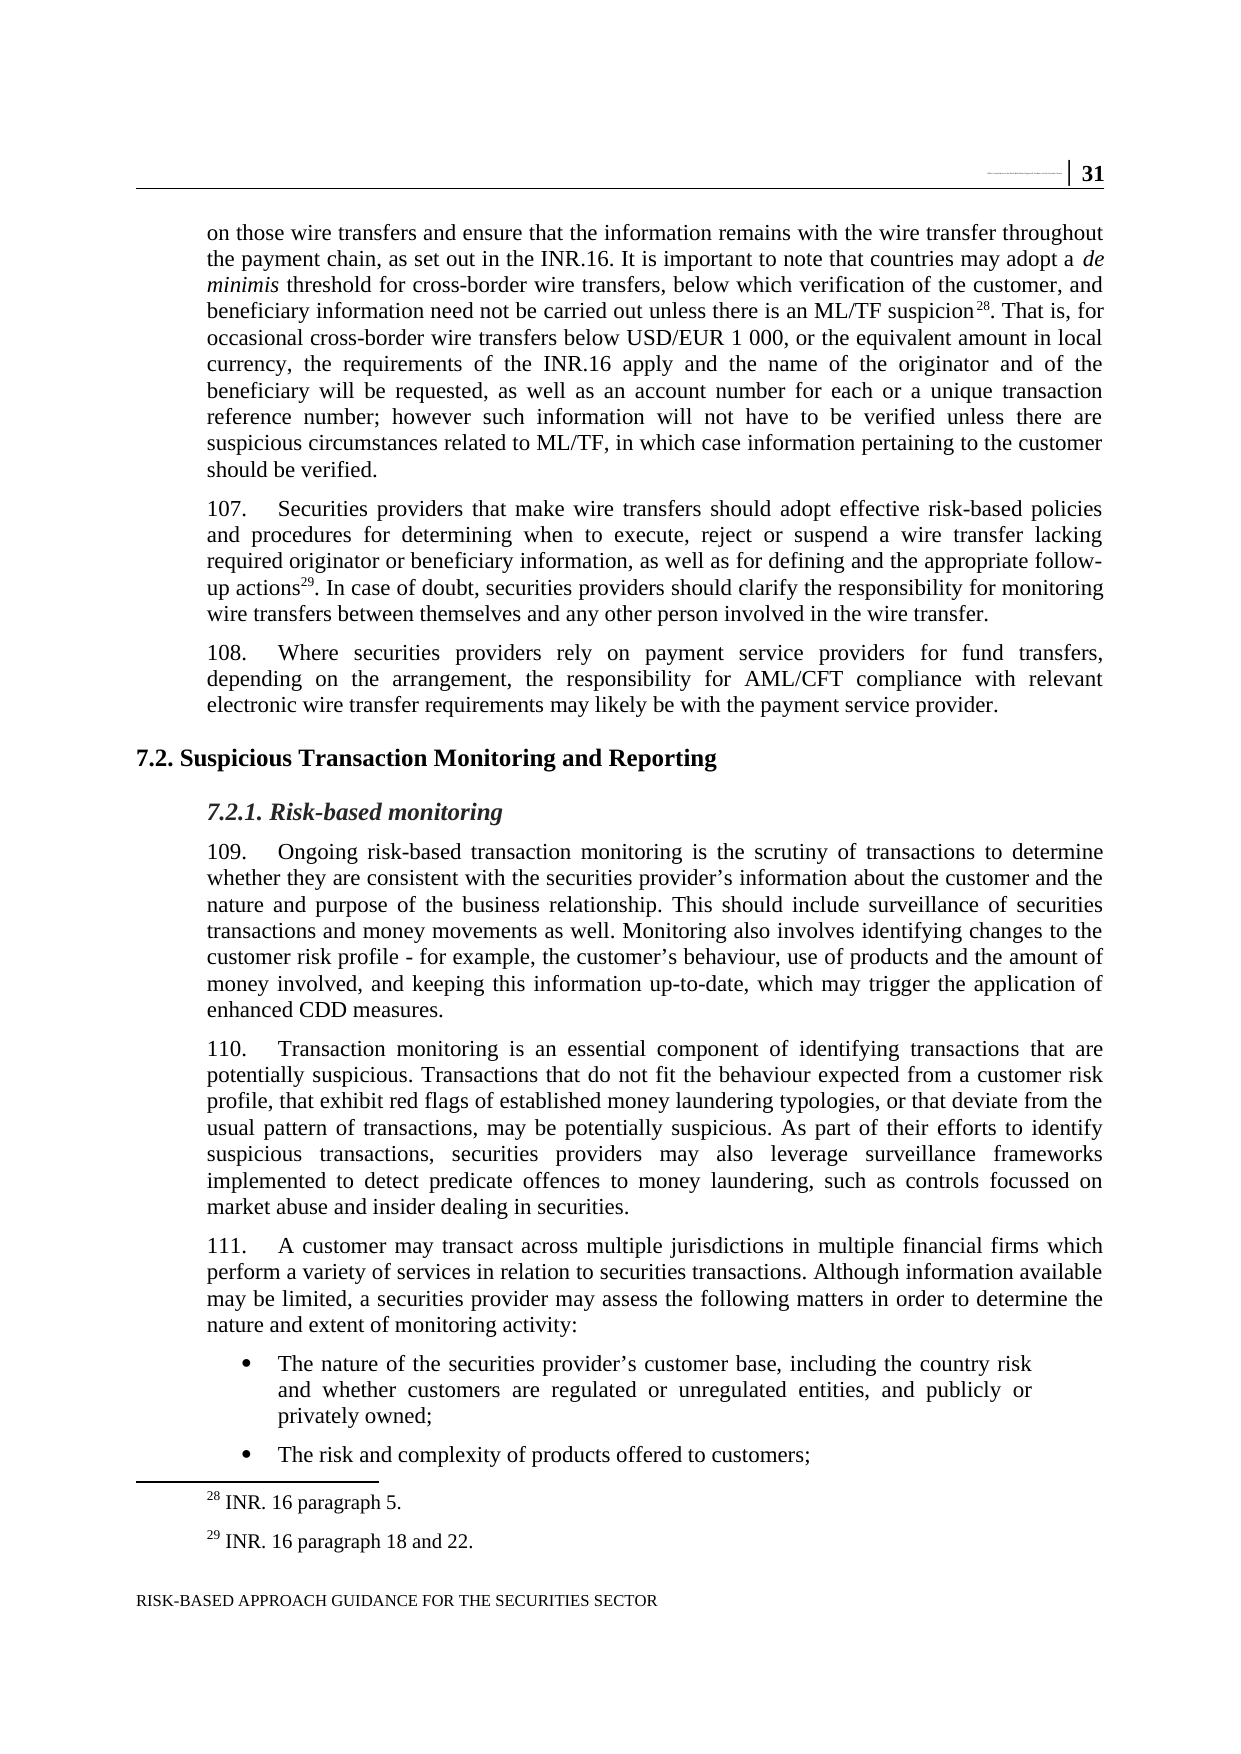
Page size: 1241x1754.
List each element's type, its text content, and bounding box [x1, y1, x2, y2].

subtitle Risk-based monitoring [207, 797, 1033, 825]
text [207, 218, 1104, 482]
list The risk and complexity of products offered to customers; [242, 1441, 1033, 1468]
text Transaction monitoring is an essential component of identifying transactions that are potentially suspicious. Transactions that do not fit the behaviour expected from a customer risk profile, that exhibit red flags of established money laundering typologies, or that deviate from the usual pattern of transactions, may be potentially suspicious. As part of their efforts to identify suspicious transactions, securities providers may also leverage surveillance frameworks implemented to detect predicate offences to money laundering, such as controls focussed on market abuse and insider dealing in securities. [207, 1035, 1104, 1219]
subtitle Suspicious Transaction Monitoring and Reporting [136, 743, 1033, 772]
text Where securities providers rely on payment service providers for fund transfers, depending on the arrangement, the responsibility for AML/CFT compliance with relevant electronic wire transfer requirements may likely be with the payment service provider. [207, 639, 1104, 718]
list The nature of the securities provider’s customer base, including the country risk and whether customers are regulated or unregulated entities, and publicly or privately owned; [242, 1350, 1033, 1429]
text Ongoing risk-based transaction monitoring is the scrutiny of transactions to determine whether they are consistent with the securities provider’s information about the customer and the nature and purpose of the business relationship. This should include surveillance of securities transactions and money movements as well. Monitoring also involves identifying changes to the customer risk profile - for example, the customer’s behaviour, use of products and the amount of money involved, and keeping this information up-to-date, which may trigger the application of enhanced CDD measures. [207, 838, 1104, 1022]
text A customer may transact across multiple jurisdictions in multiple financial firms which perform a variety of services in relation to securities transactions. Although information available may be limited, a securities provider may assess the following matters in order to determine the nature and extent of monitoring activity: [207, 1232, 1104, 1337]
text Securities providers that make wire transfers should adopt effective risk-based policies and procedures for determining when to execute, reject or suspend a wire transfer lacking required originator or beneficiary information, as well as for defining and the appropriate follow-up actions. In case of doubt, securities providers should clarify the responsibility for monitoring wire transfers between themselves and any other person involved in the wire transfer. [207, 494, 1104, 626]
